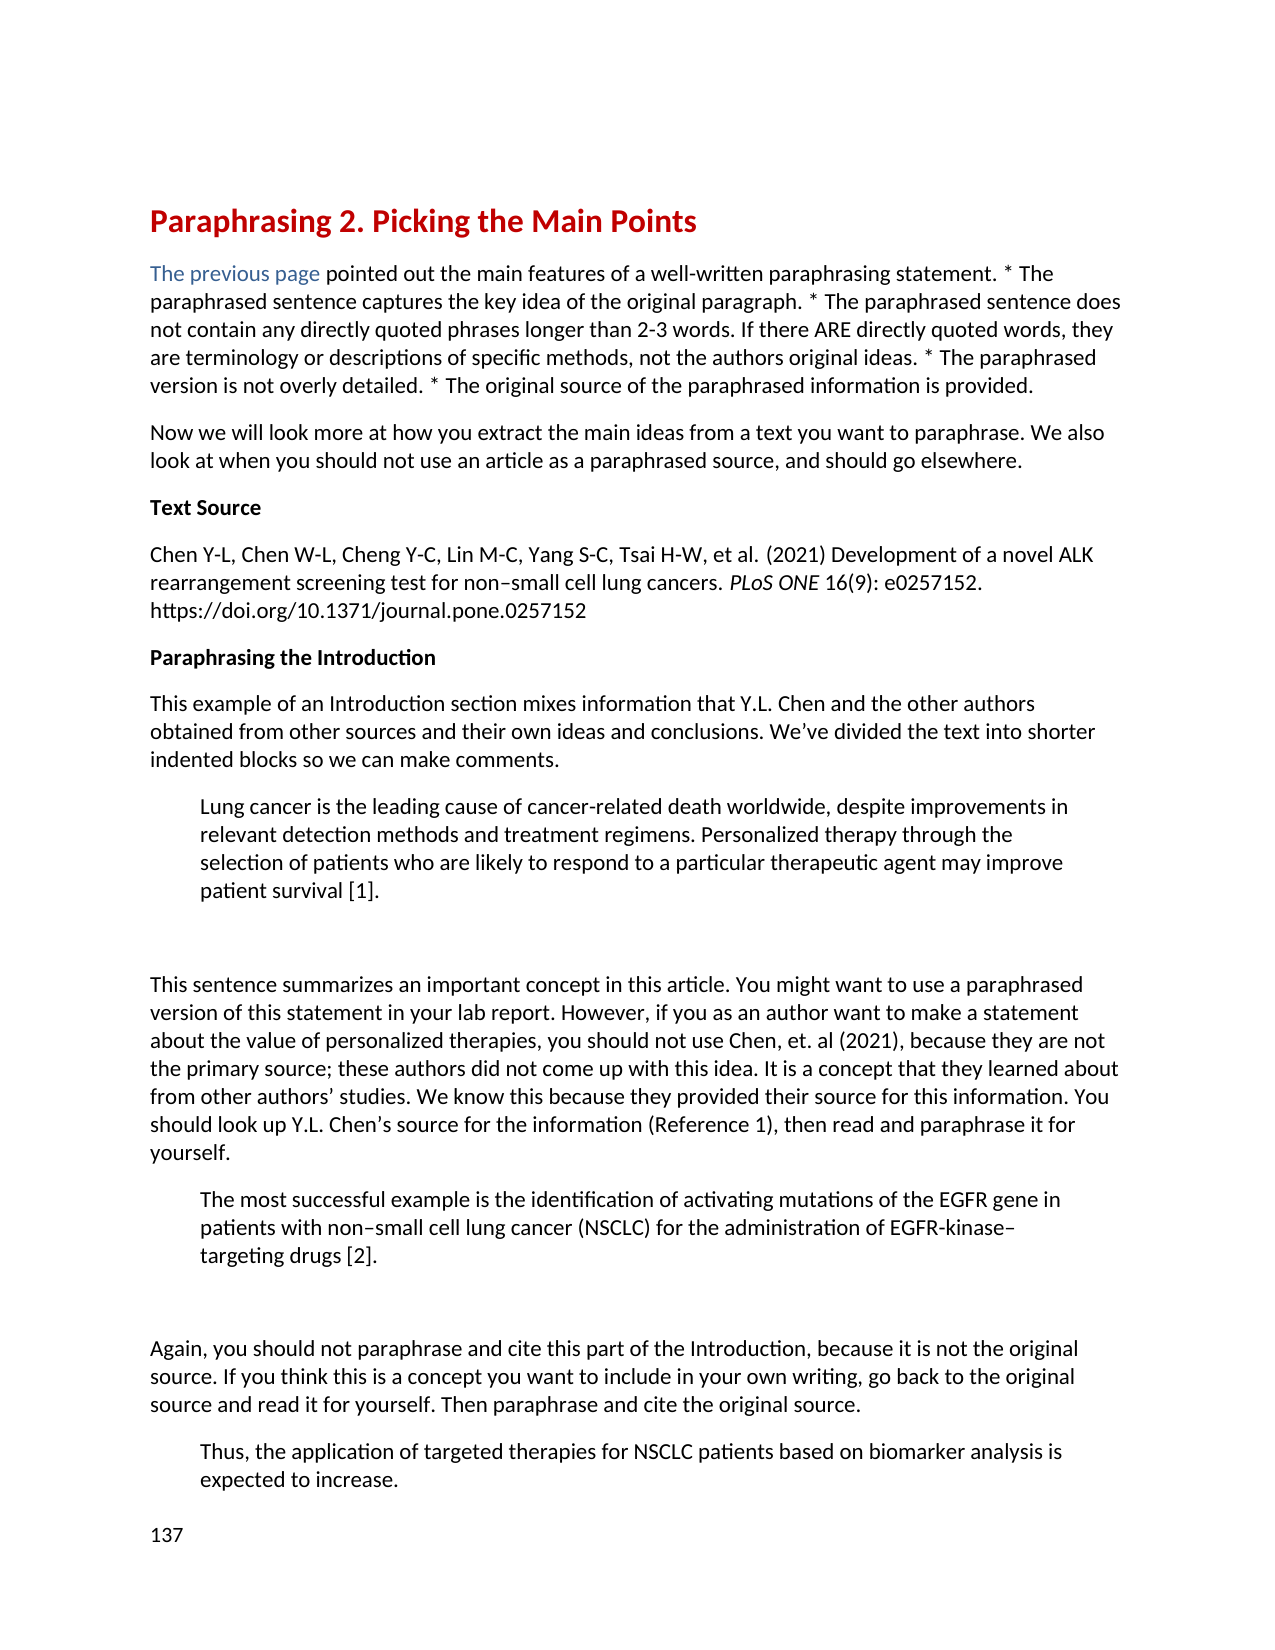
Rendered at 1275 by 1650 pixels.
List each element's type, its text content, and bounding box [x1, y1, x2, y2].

text Lung cancer is the leading cause of cancer-related death worldwide, despite improvements in relevant detection methods and treatment regimens. Personalized therapy through the selection of patients who are likely to respond to a particular therapeutic agent may improve patient survival [1]. [200, 792, 1075, 904]
subtitle Paraphrasing 2. Picking the Main Points [150, 200, 1125, 241]
text Now we will look more at how you extract the main ideas from a text you want to paraphrase. We also look at when you should not use an article as a paraphrased source, and should go elsewhere. [150, 418, 1125, 474]
text Paraphrasing the Introduction [150, 643, 1125, 671]
text Thus, the application of targeted therapies for NSCLC patients based on biomarker analysis is expected to increase. [200, 1437, 1075, 1493]
text Chen Y-L, Chen W-L, Cheng Y-C, Lin M-C, Yang S-C, Tsai H-W, et al. (2021) Development of a novel ALK rearrangement screening test for non–small cell lung cancers. PLoS ONE 16(9): e0257152. https://doi.org/10.1371/journal.pone.0257152 [150, 540, 1125, 624]
text Text Source [150, 493, 1125, 521]
text Again, you should not paraphrase and cite this part of the Introduction, because it is not the original source. If you think this is a concept you want to include in your own writing, go back to the original source and read it for yourself. Then paraphrase and cite the original source. [150, 1334, 1125, 1418]
text The most successful example is the identification of activating mutations of the EGFR gene in patients with non–small cell lung cancer (NSCLC) for the administration of EGFR-kinase–targeting drugs [2]. [200, 1185, 1075, 1269]
text The previous page pointed out the main features of a well-written paraphrasing statement. * The paraphrased sentence captures the key idea of the original paragraph. * The paraphrased sentence does not contain any directly quoted phrases longer than 2-3 words. If there ARE directly quoted words, they are terminology or descriptions of specific methods, not the authors original ideas. * The paraphrased version is not overly detailed. * The original source of the paraphrased information is provided. [150, 259, 1125, 399]
text This example of an Introduction section mixes information that Y.L. Chen and the other authors obtained from other sources and their own ideas and conclusions. We’ve divided the text into shorter indented blocks so we can make comments. [150, 689, 1125, 773]
text This sentence summarizes an important concept in this article. You might want to use a paraphrased version of this statement in your lab report. However, if you as an author want to make a statement about the value of personalized therapies, you should not use Chen, et. al (2021), because they are not the primary source; these authors did not come up with this idea. It is a concept that they learned about from other authors’ studies. We know this because they provided their source for this information. You should look up Y.L. Chen’s source for the information (Reference 1), then read and paraphrase it for yourself. [150, 970, 1125, 1166]
